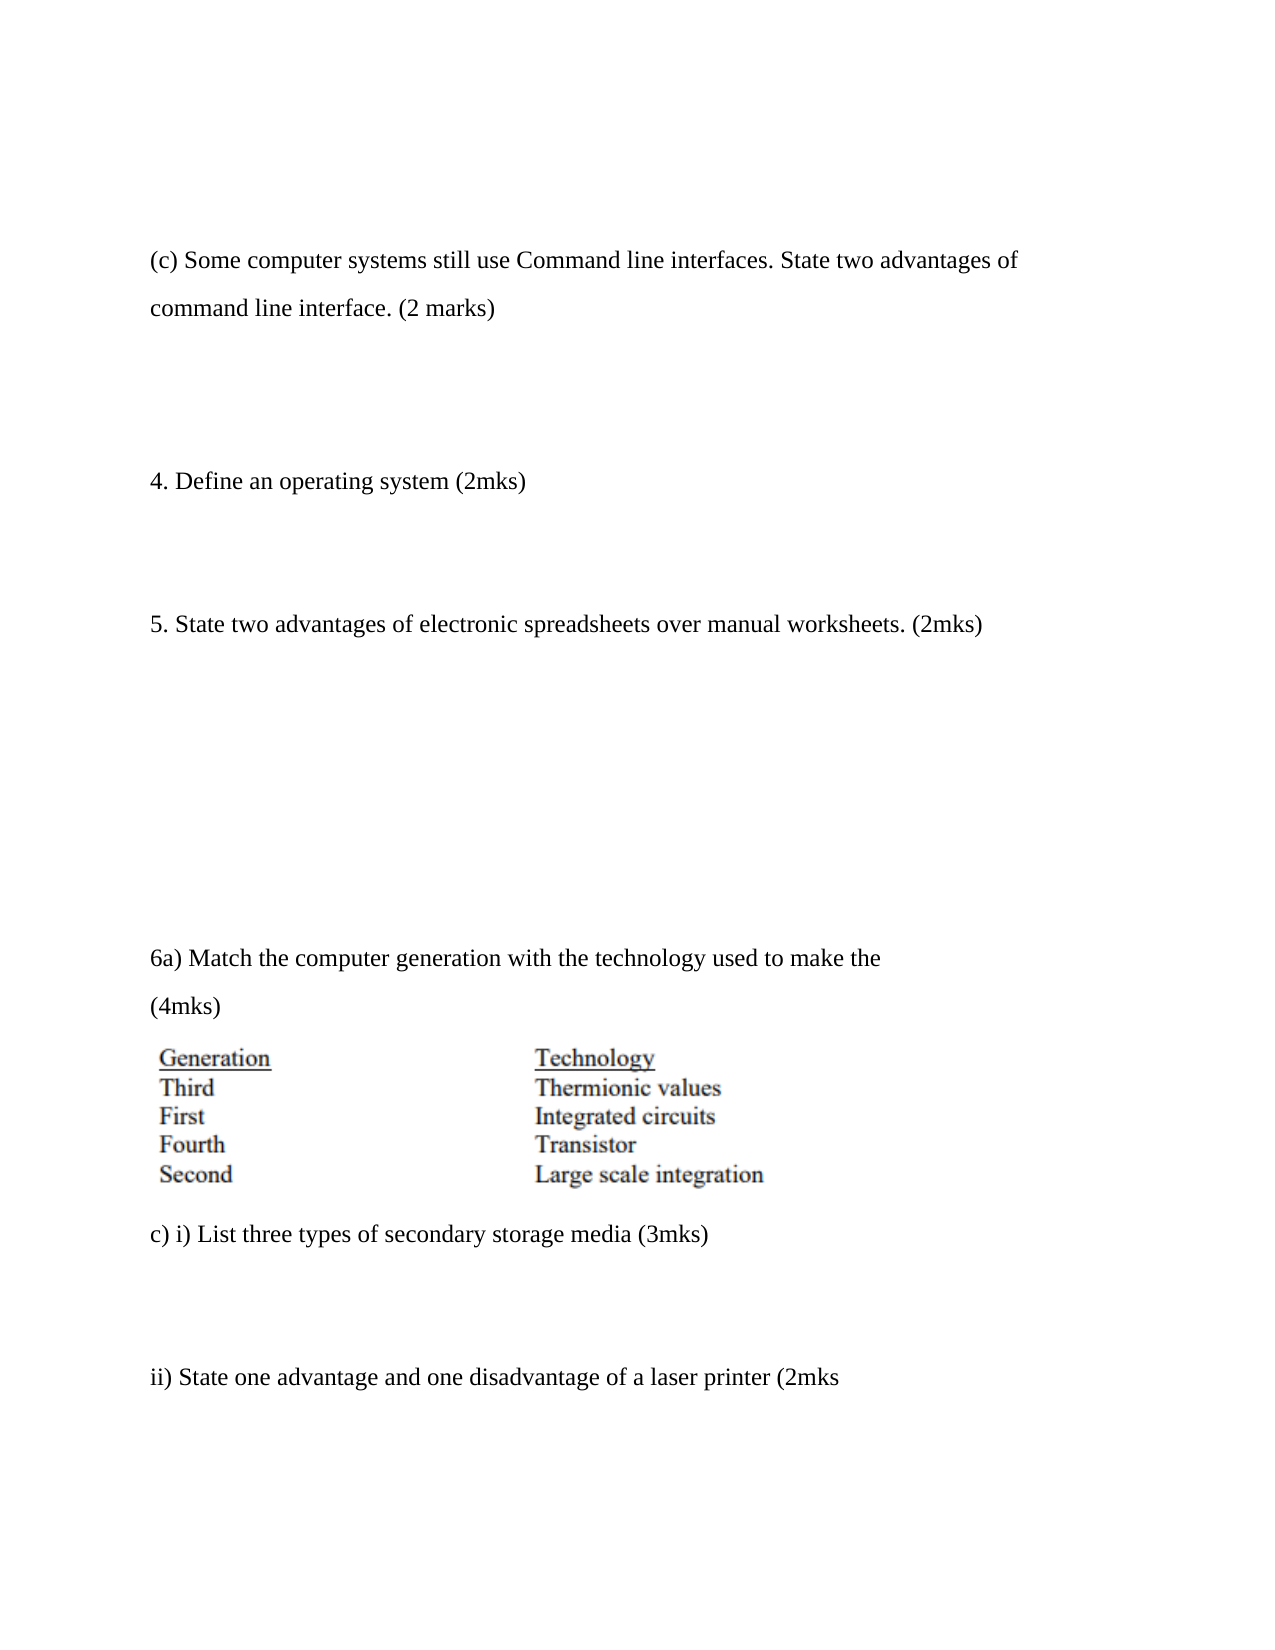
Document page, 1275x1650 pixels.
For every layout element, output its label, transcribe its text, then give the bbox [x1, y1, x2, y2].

text 4. Define an operating system (2mks) [150, 466, 1125, 495]
text 5. State two advantages of electronic spreadsheets over manual worksheets. (2mks) [150, 609, 1125, 638]
picture [150, 1038, 787, 1200]
text (4mks) [150, 991, 1125, 1020]
text c) i) List three types of secondary storage media (3mks) [150, 1219, 1125, 1247]
text command line interface. (2 marks) [150, 293, 1125, 352]
text 6a) Match the computer generation with the technology used to make the [150, 943, 1125, 972]
text ii) State one advantage and one disadvantage of a laser printer (2mks [150, 1362, 1125, 1391]
text (c) Some computer systems still use Command line interfaces. State two advantages of [150, 245, 1125, 274]
